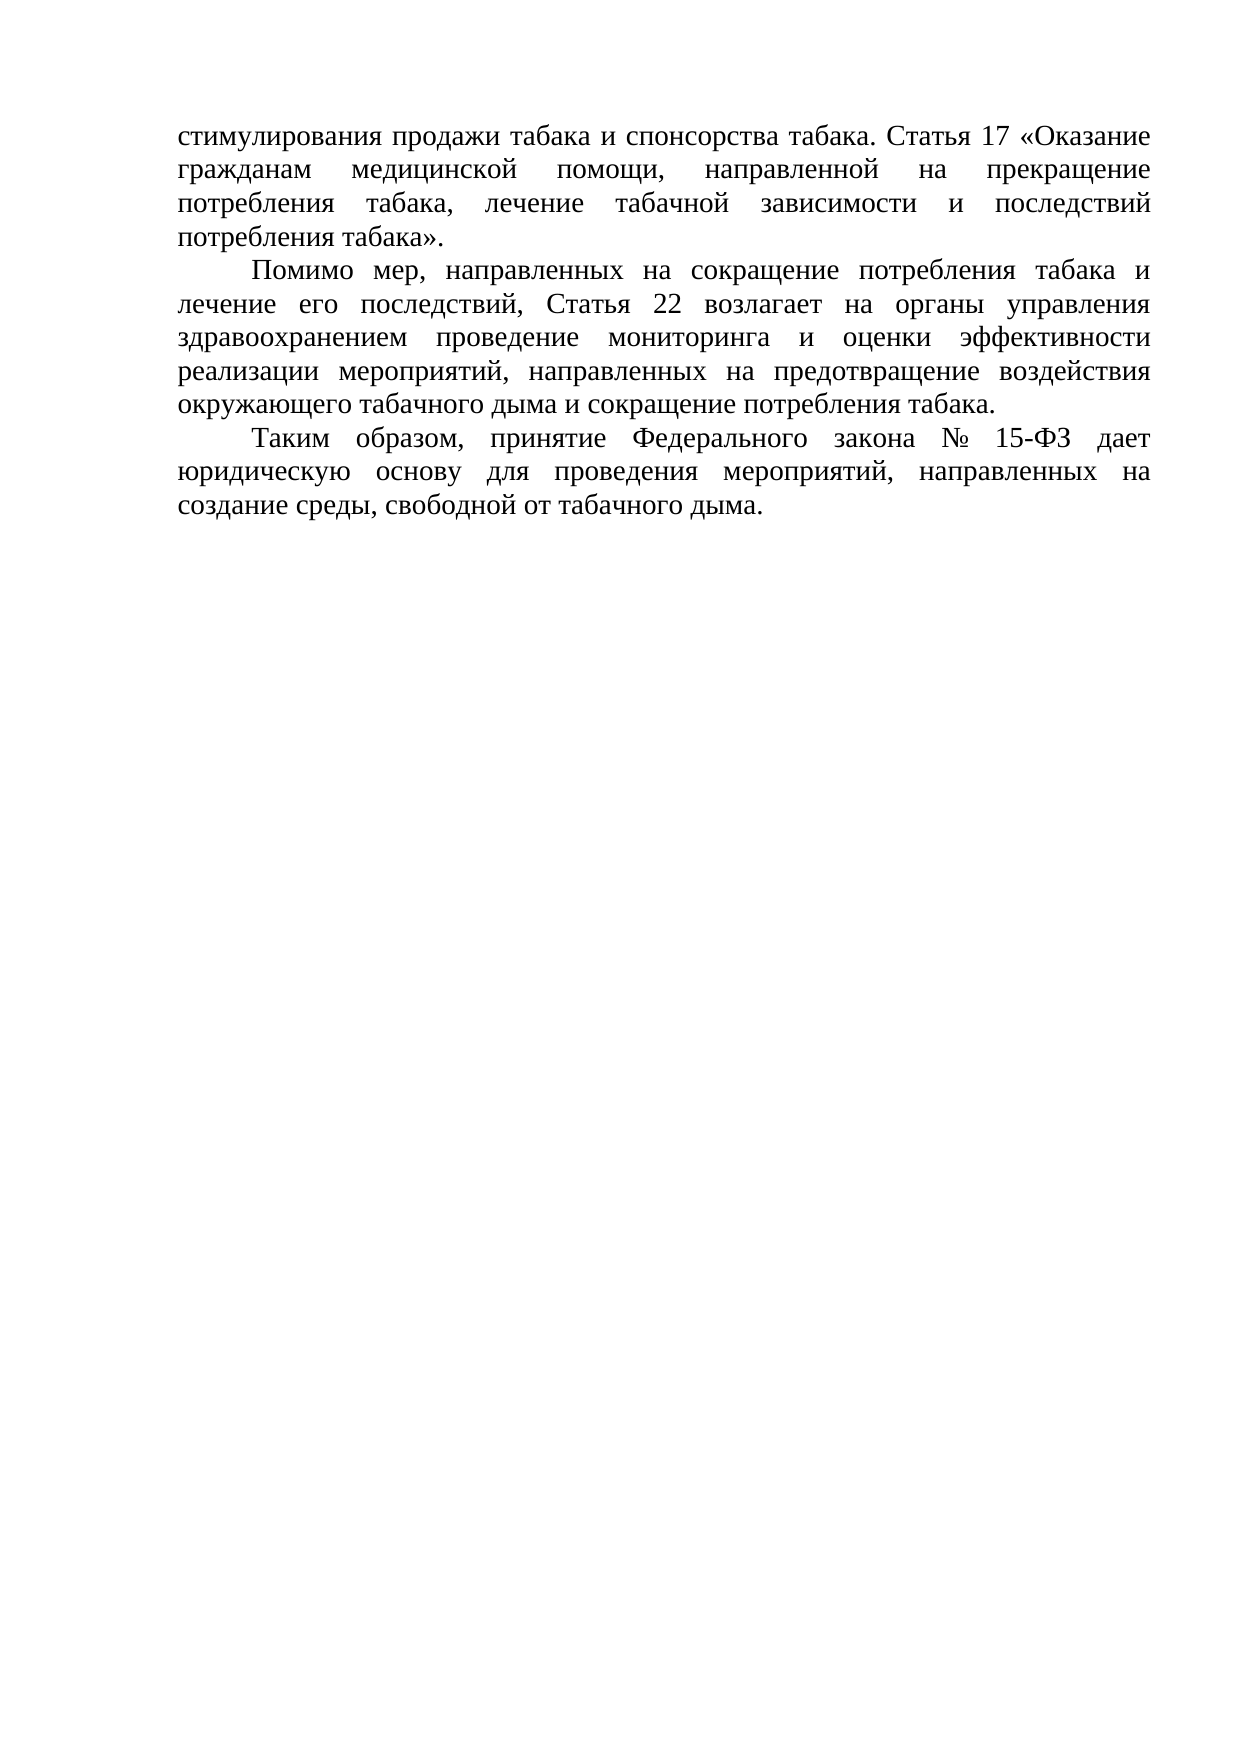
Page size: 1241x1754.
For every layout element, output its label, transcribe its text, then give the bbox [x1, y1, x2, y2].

text Помимо мер, направленных на сокращение потребления табака и лечение его последствий, Статья 22 возлагает на органы управления здравоохранением проведение мониторинга и оценки эффективности реализации мероприятий, направленных на предотвращение воздействия окружающего табачного дыма и сокращение потребления табака. [177, 252, 1152, 420]
text Таким образом, принятие Федерального закона № 15-ФЗ дает юридическую основу для проведения мероприятий, направленных на создание среды, свободной от табачного дыма. [177, 420, 1152, 521]
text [177, 118, 1152, 252]
